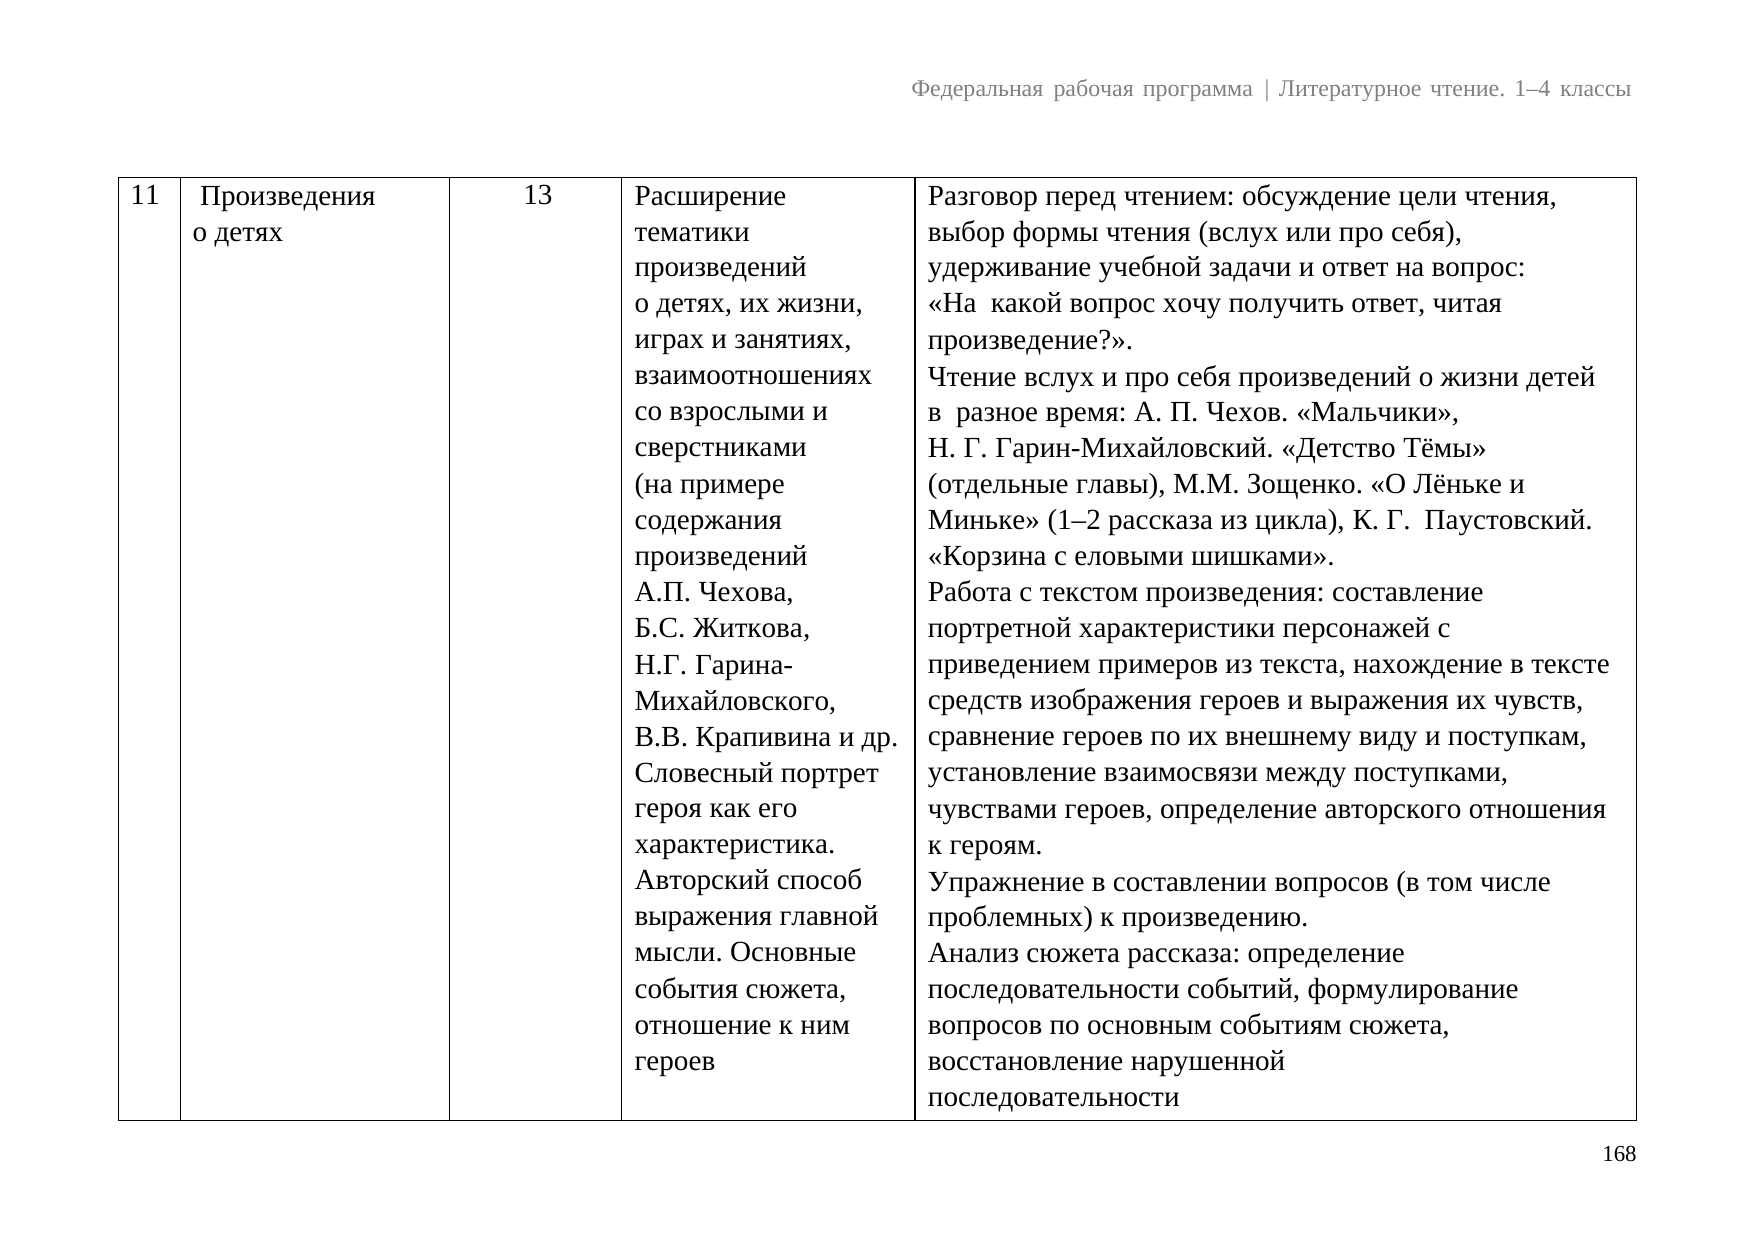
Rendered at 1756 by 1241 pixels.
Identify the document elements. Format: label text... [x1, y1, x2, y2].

table_header 13 [450, 178, 621, 1119]
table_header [181, 178, 449, 1119]
table_header 11 [119, 178, 180, 1119]
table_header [622, 178, 914, 1119]
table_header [916, 178, 1636, 1119]
